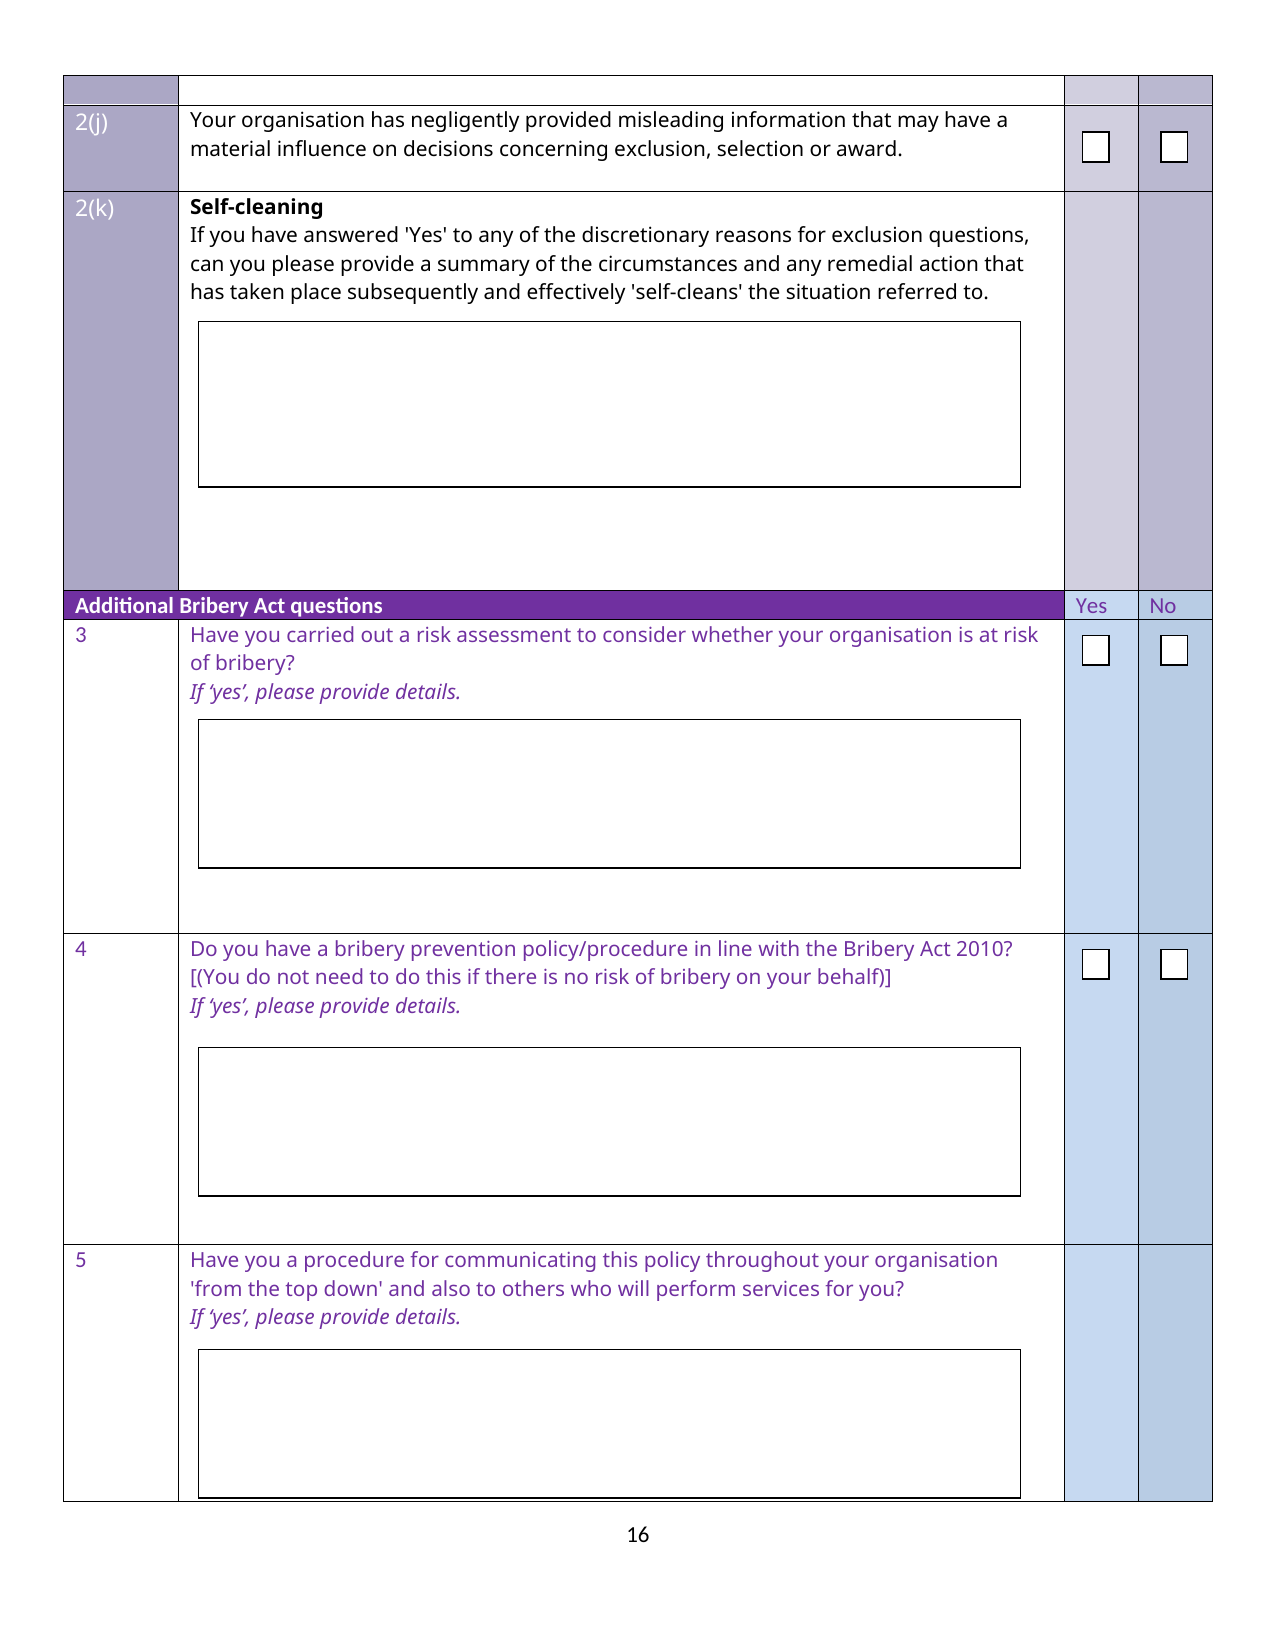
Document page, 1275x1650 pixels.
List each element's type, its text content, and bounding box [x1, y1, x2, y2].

table_cell Have you carried out a risk assessment to consider whether your organisation is at risk of bribery? If ‘yes’, please provide details. [179, 620, 1064, 933]
table_cell Your organisation has negligently provided misleading information that may have a material influence on decisions concerning exclusion, selection or award. [179, 106, 1064, 191]
table_cell 2(i) ii [64, 76, 178, 104]
table_cell [1065, 106, 1138, 191]
table_cell [1139, 192, 1212, 590]
table_cell Yes [1065, 591, 1138, 619]
table_cell 2(k) [64, 192, 178, 590]
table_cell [179, 76, 1064, 104]
table_cell [1065, 192, 1138, 590]
table_cell [1065, 934, 1138, 1244]
table_cell 3 [64, 620, 178, 933]
table_cell 4 [64, 934, 178, 1244]
table_cell [1139, 76, 1212, 104]
table_cell Additional Bribery Act questions [64, 591, 1064, 619]
table_cell [1139, 934, 1212, 1244]
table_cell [179, 1245, 1064, 1501]
table_cell [1139, 620, 1212, 933]
table_cell Self-cleaning If you have answered 'Yes' to any of the discretionary reasons for exclusion questions, can you please provide a summary of the circumstances and any remedial action that has taken place subsequently and effectively 'self-cleans' the situation referred to. [179, 192, 1064, 590]
table_cell [1065, 620, 1138, 933]
table_cell [1139, 106, 1212, 191]
table_cell [1065, 76, 1138, 104]
table_cell [1139, 1245, 1212, 1501]
table_cell 2(j) [64, 106, 178, 191]
table_cell [1065, 1245, 1138, 1501]
table_cell 5 [64, 1245, 178, 1501]
table_cell Do you have a bribery prevention policy/procedure in line with the Bribery Act 2010? [(You do not need to do this if there is no risk of bribery on your behalf)] If ‘yes’, please provide details. [179, 934, 1064, 1244]
table_cell No [1139, 591, 1212, 619]
